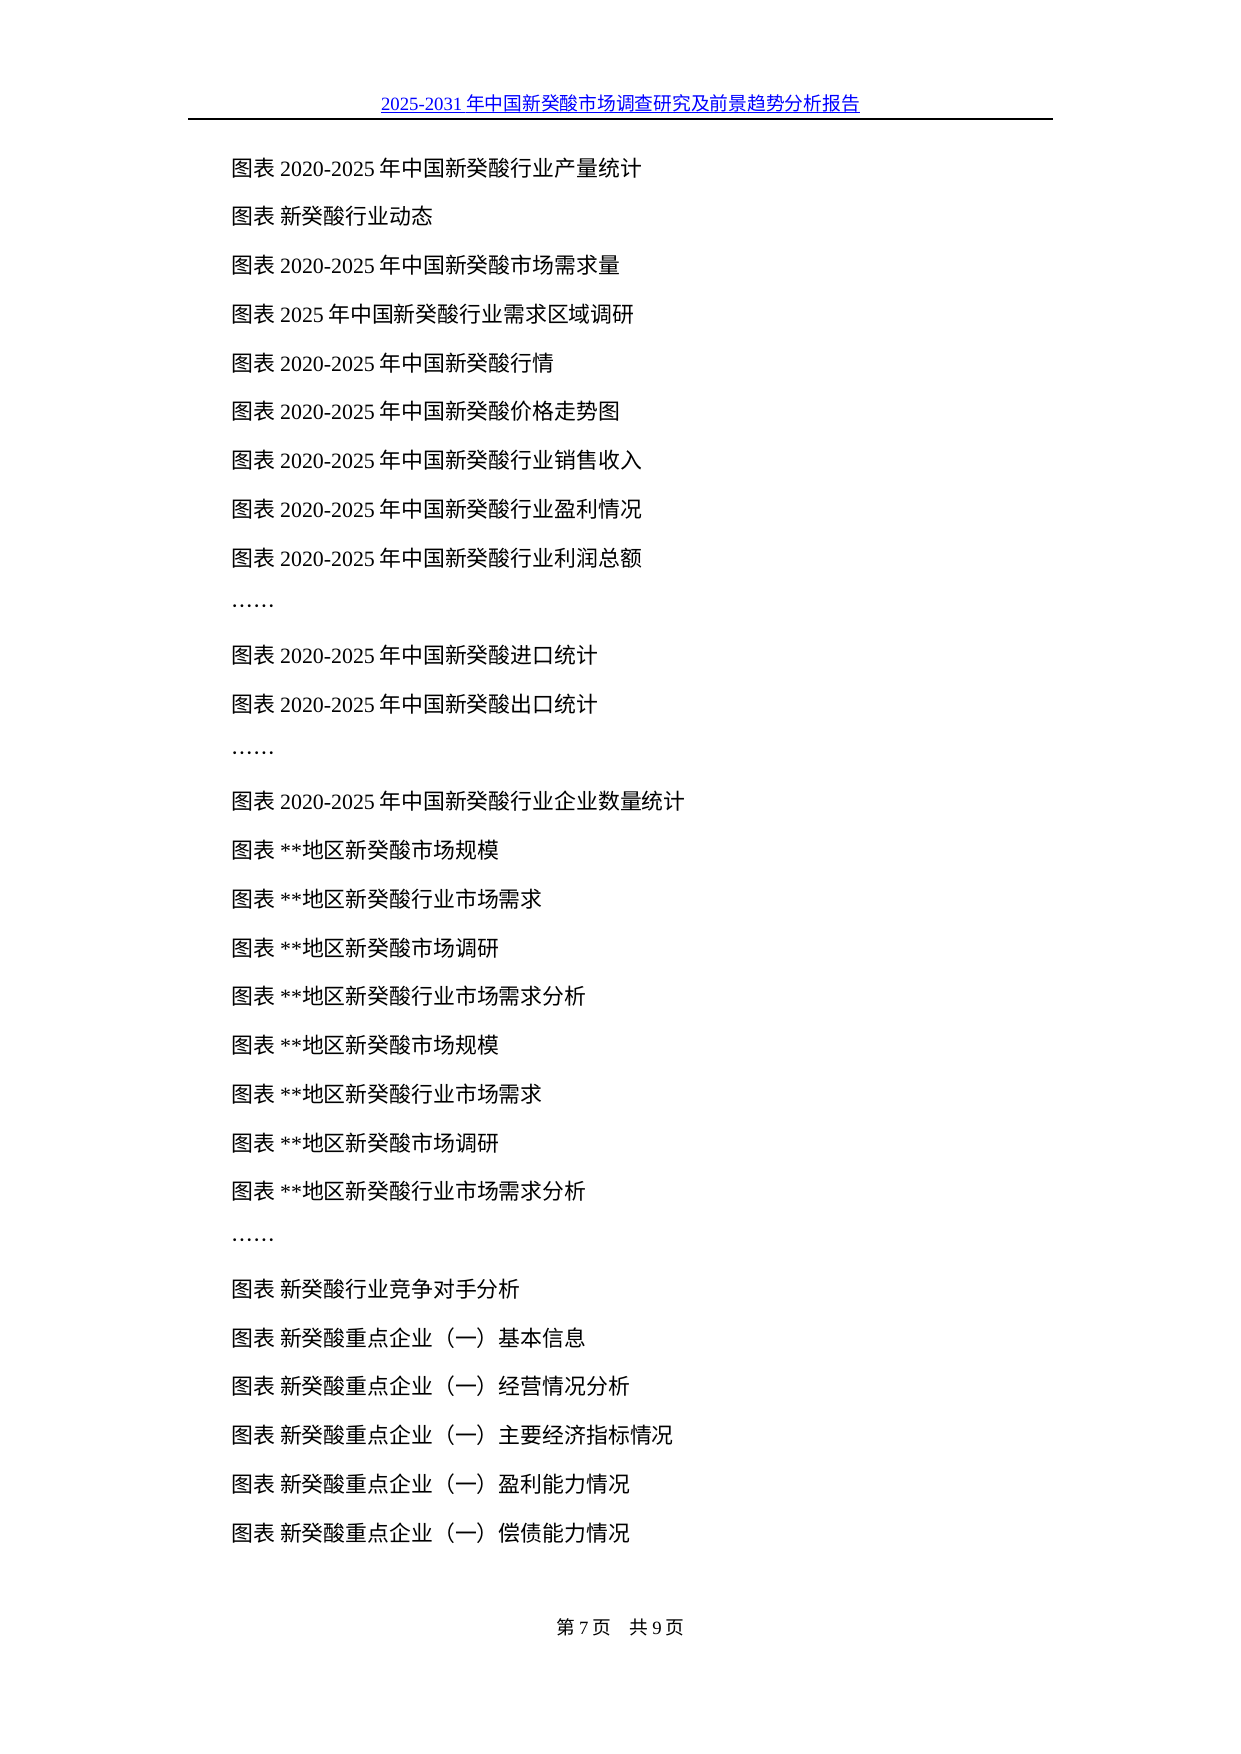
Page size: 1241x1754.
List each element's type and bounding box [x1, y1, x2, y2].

text [187, 150, 1053, 1548]
